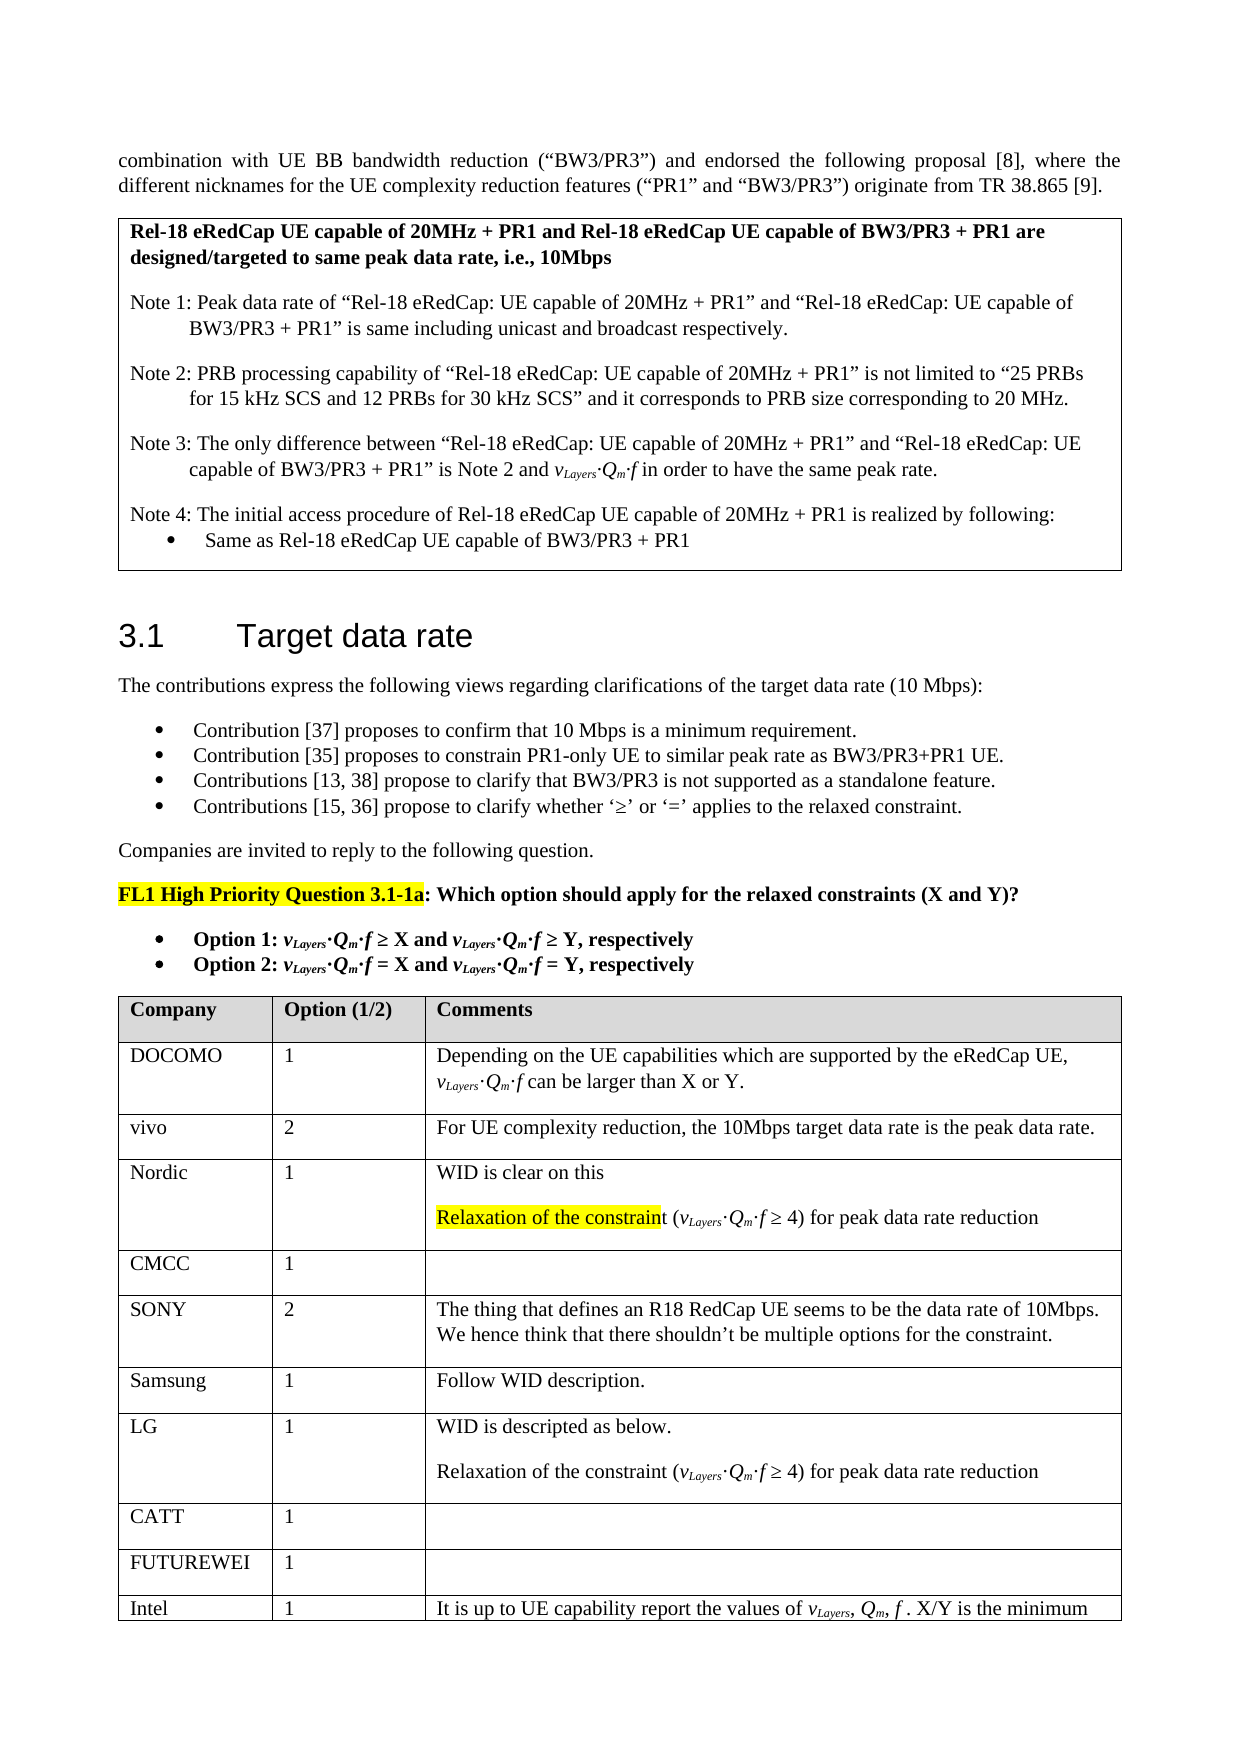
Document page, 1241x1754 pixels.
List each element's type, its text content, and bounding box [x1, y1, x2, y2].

table_header Company [119, 997, 272, 1042]
table_cell DOCOMO [119, 1043, 272, 1113]
table_header Rel-18 eRedCap UE capable of 20MHz + PR1 and Rel-18 eRedCap UE capable of BW3/PR3 + PR1 are designed/targeted to same peak data rate, i.e., 10Mbps Note 1: Peak data rate of “Rel-18 eRedCap: UE capable of 20MHz + PR1” and “Rel-18 eRedCap: UE capable of BW3/PR3 + PR1” is same including unicast and broadcast respectively. Note 2: PRB processing capability of “Rel-18 eRedCap: UE capable of 20MHz + PR1” is not limited to “25 PRBs for 15 kHz SCS and 12 PRBs for 30 kHz SCS” and it corresponds to PRB size corresponding to 20 MHz. Note 3: The only difference between “Rel-18 eRedCap: UE capable of 20MHz + PR1” and “Rel-18 eRedCap: UE capable of BW3/PR3 + PR1” is Note 2 and vLayers·Qm·f in order to have the same peak rate. Note 4: The initial access procedure of Rel-18 eRedCap UE capable of 20MHz + PR1 is realized by following: Same as Rel-18 eRedCap UE capable of BW3/PR3 + PR1 [119, 219, 1121, 570]
text FL1 High Priority Question 3.1-1a: Which option should apply for the relaxed constraints (X and Y)? [424, 882, 1122, 906]
table_cell 1 [273, 1368, 425, 1413]
table_cell 1 [273, 1504, 425, 1549]
table_cell [426, 1550, 1121, 1595]
table_cell 2 [273, 1115, 425, 1159]
text 3.1 Target data rate [118, 616, 1122, 654]
list Option 1: vLayers·Qm·f ≥ X and vLayers·Qm·f ≥ Y, respectively [156, 927, 1122, 951]
table_cell The thing that defines an R18 RedCap UE seems to be the data rate of 10Mbps. We hence think that there shouldn’t be multiple options for the constraint. [426, 1296, 1121, 1367]
table_cell WID is descripted as below. Relaxation of the constraint (vLayers·Qm·f ≥ 4) for peak data rate reduction [426, 1414, 1121, 1503]
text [118, 147, 1122, 197]
table_cell 1 [273, 1414, 425, 1503]
table_cell SONY [119, 1296, 272, 1367]
table_cell FUTUREWEI [119, 1550, 272, 1595]
table_cell 1 [273, 1160, 425, 1250]
table_cell 1 [273, 1251, 425, 1295]
table_cell [426, 1504, 1121, 1549]
text The contributions express the following views regarding clarifications of the target data rate (10 Mbps): [118, 673, 1122, 697]
table_cell LG [119, 1414, 272, 1503]
list Option 2: vLayers·Qm·f = X and vLayers·Qm·f = Y, respectively [156, 952, 1122, 976]
table_header Comments [426, 997, 1121, 1042]
table_cell 1 [273, 1043, 425, 1113]
table_cell Nordic [119, 1160, 272, 1250]
list Contributions [13, 38] propose to clarify that BW3/PR3 is not supported as a standalone feature. [156, 768, 1122, 792]
table_cell CATT [119, 1504, 272, 1549]
table_cell 2 [273, 1296, 425, 1367]
list Contribution [37] proposes to confirm that 10 Mbps is a minimum requirement. [156, 718, 1122, 742]
text Companies are invited to reply to the following question. [118, 838, 1122, 862]
table_cell vivo [119, 1115, 272, 1159]
table_cell CMCC [119, 1251, 272, 1295]
table_cell Depending on the UE capabilities which are supported by the eRedCap UE, vLayers·Qm·f can be larger than X or Y. [426, 1043, 1121, 1113]
table_header Option (1/2) [273, 997, 425, 1042]
table_cell For UE complexity reduction, the 10Mbps target data rate is the peak data rate. [426, 1115, 1121, 1159]
table_cell Intel [119, 1596, 272, 1620]
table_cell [426, 1596, 1121, 1620]
list Contributions [15, 36] propose to clarify whether ‘≥’ or ‘=’ applies to the relaxed constraint. [156, 794, 1122, 818]
table_cell WID is clear on this Relaxation of the constraint (vLayers·Qm·f ≥ 4) for peak data rate reduction [426, 1160, 1121, 1250]
table_cell [426, 1251, 1121, 1295]
table_cell 1 [273, 1550, 425, 1595]
table_cell Follow WID description. [426, 1368, 1121, 1413]
table_cell 1 [273, 1596, 425, 1620]
table_cell Samsung [119, 1368, 272, 1413]
list Contribution [35] proposes to constrain PR1-only UE to similar peak rate as BW3/PR3+PR1 UE. [156, 743, 1122, 767]
